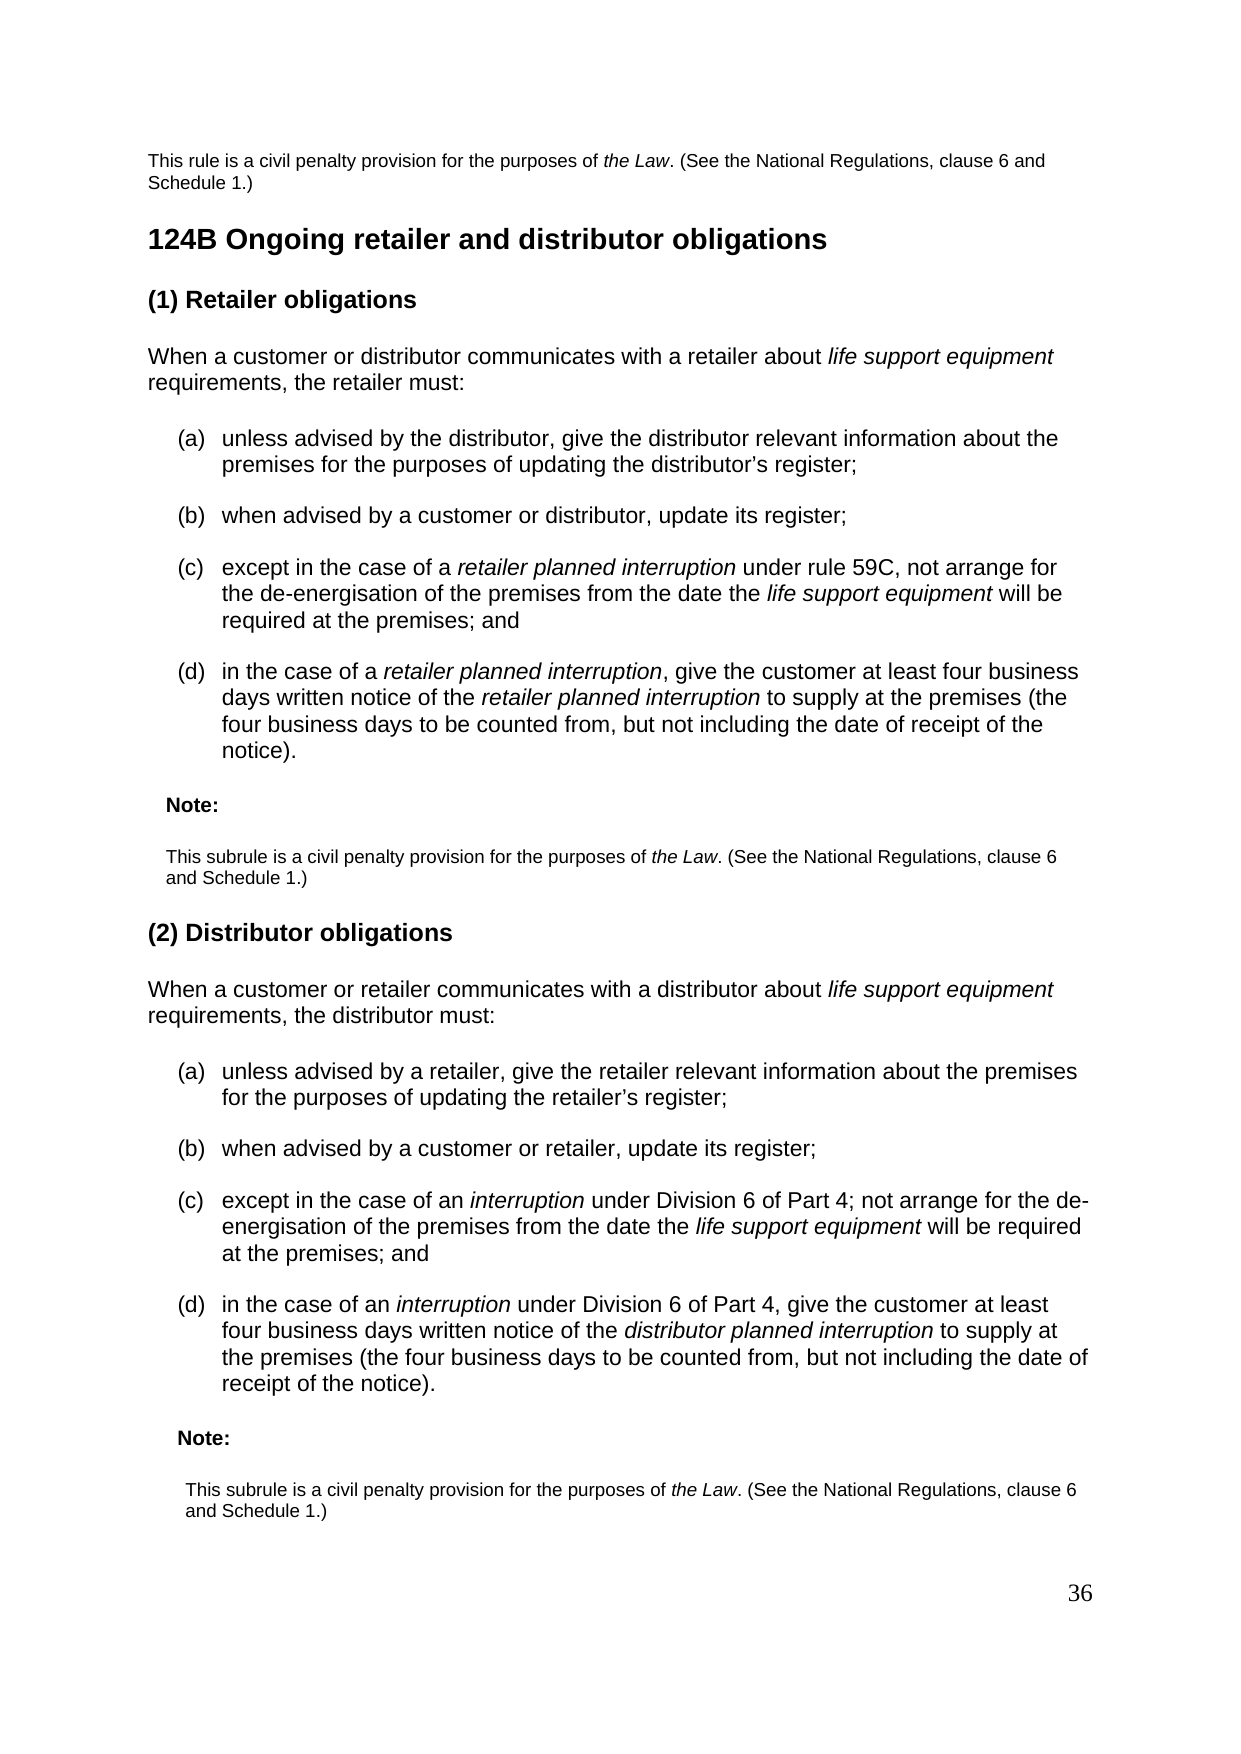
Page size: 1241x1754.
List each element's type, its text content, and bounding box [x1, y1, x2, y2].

text Note: [166, 792, 1092, 816]
list in the case of an interruption under Division 6 of Part 4, give the customer at least four business days written notice of the distributor planned interruption to supply at the premises (the four business days to be counted from, but not including the date of receipt of the notice). [177, 1291, 1092, 1396]
list except in the case of a retailer planned interruption under rule 59C, not arrange for the de-energisation of the premises from the date the life support equipment will be required at the premises; and [177, 554, 1092, 633]
list when advised by a customer or distributor, update its register; [177, 502, 1092, 529]
list This rule is a civil penalty provision for the purposes of the Law. (See the National Regulations, clause 6 and Schedule 1.) [148, 150, 1092, 193]
list except in the case of an interruption under Division 6 of Part 4; not arrange for the de-energisation of the premises from the date the life support equipment will be required at the premises; and [177, 1187, 1092, 1266]
list unless advised by the distributor, give the distributor relevant information about the premises for the purposes of updating the distributor’s register; [177, 425, 1092, 477]
list when advised by a customer or retailer, update its register; [177, 1135, 1092, 1162]
text (1) Retailer obligations [148, 285, 1092, 314]
list This subrule is a civil penalty provision for the purposes of the Law. (See the National Regulations, clause 6 and Schedule 1.) [166, 846, 1092, 889]
list unless advised by a retailer, give the retailer relevant information about the premises for the purposes of updating the retailer’s register; [177, 1058, 1092, 1110]
list This subrule is a civil penalty provision for the purposes of the Law. (See the National Regulations, clause 6 and Schedule 1.) [185, 1478, 1092, 1522]
list in the case of a retailer planned interruption, give the customer at least four business days written notice of the retailer planned interruption to supply at the premises (the four business days to be counted from, but not including the date of receipt of the notice). [177, 658, 1092, 763]
text 124B Ongoing retailer and distributor obligations [148, 222, 1092, 256]
text When a customer or retailer communicates with a distributor about life support equipment requirements, the distributor must: [148, 976, 1092, 1028]
text When a customer or distributor communicates with a retailer about life support equipment requirements, the retailer must: [148, 343, 1092, 396]
text (2) Distributor obligations [148, 918, 1092, 947]
text Note: [166, 1425, 1092, 1449]
